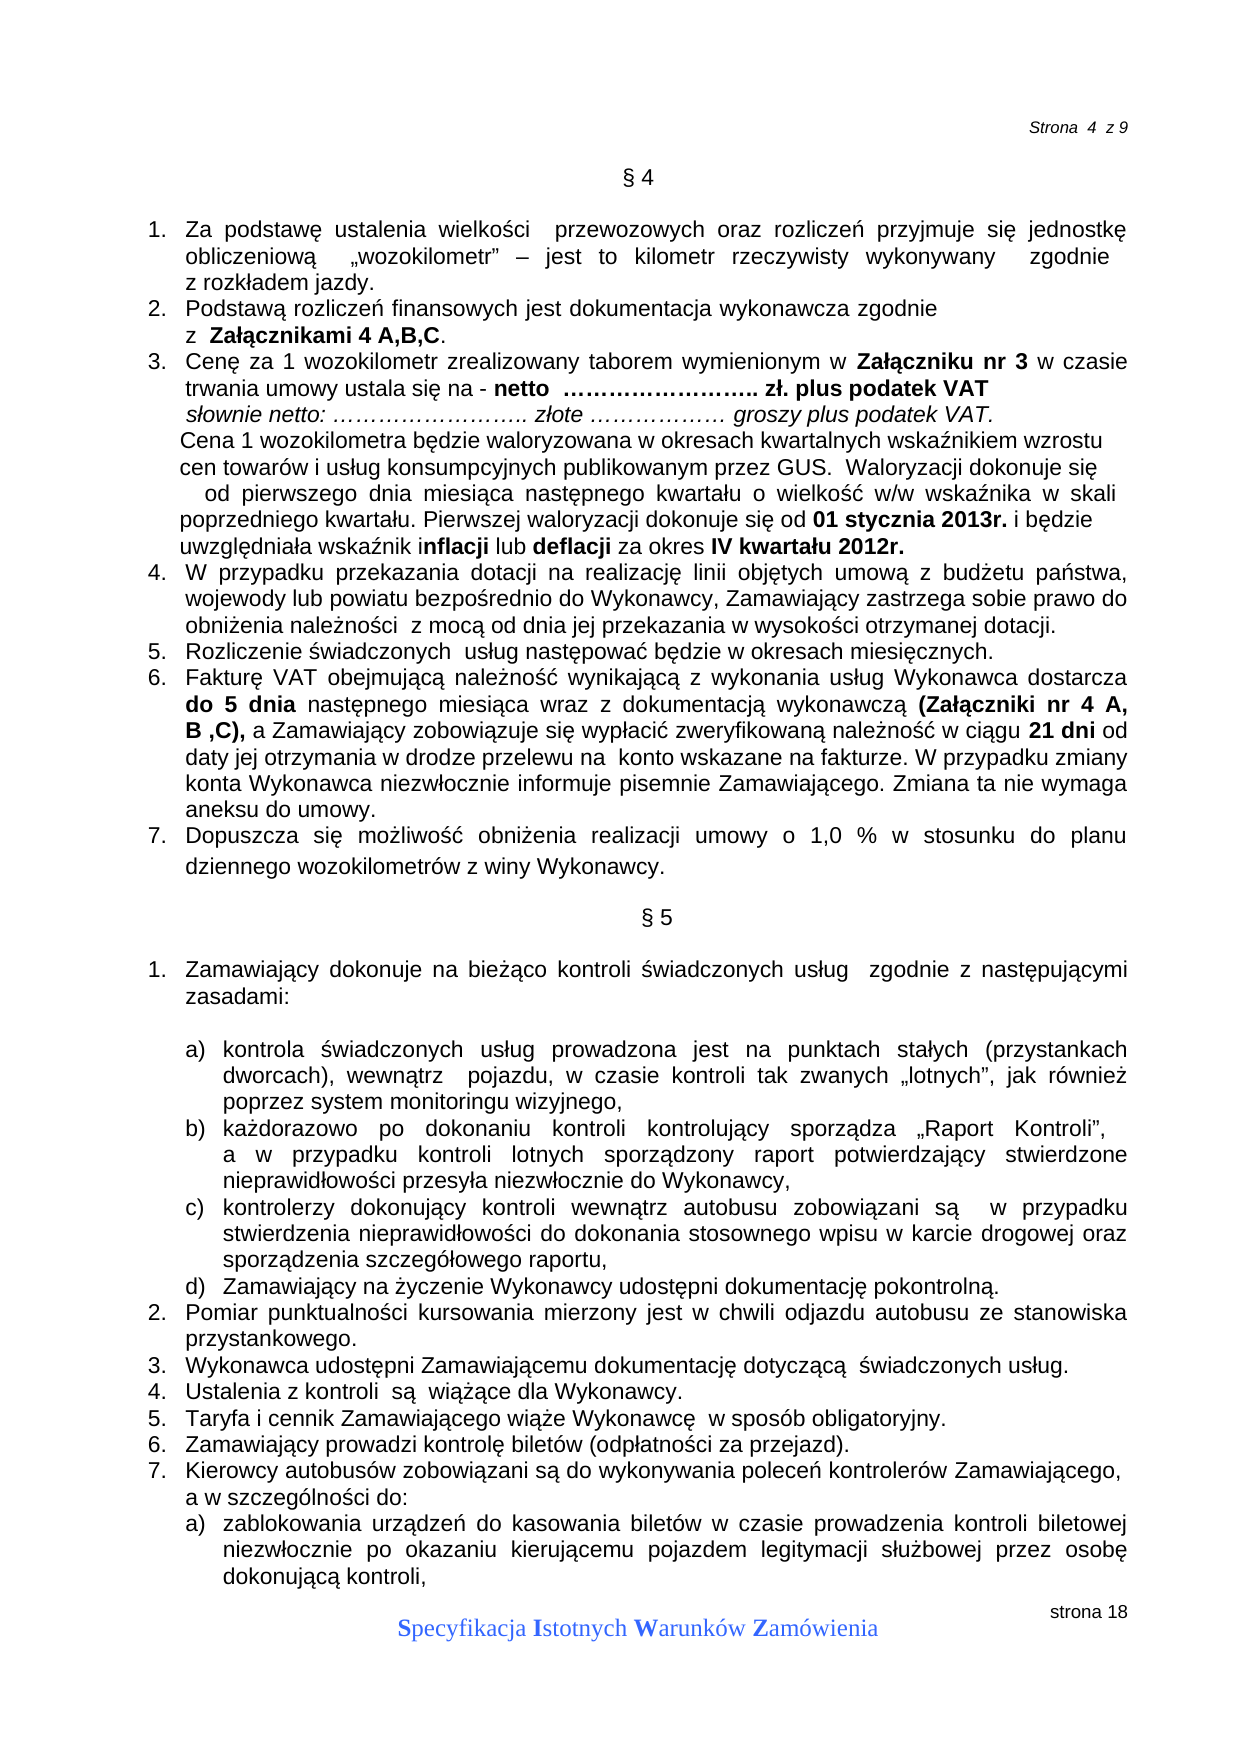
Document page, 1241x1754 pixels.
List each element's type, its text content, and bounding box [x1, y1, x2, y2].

text słownie netto: …………………….. złote ……………… groszy plus podatek VAT. [148, 401, 1128, 427]
text Strona 4 z 9 [148, 118, 1128, 137]
list Ustalenia z kontroli są wiążące dla Wykonawcy. [148, 1378, 1128, 1404]
text Cena 1 wozokilometra będzie waloryzowana w okresach kwartalnych wskaźnikiem wzrostu [148, 427, 1128, 453]
list Rozliczenie świadczonych usług następować będzie w okresach miesięcznych. [148, 638, 1128, 664]
list W przypadku przekazania dotacji na realizację linii objętych umową z budżetu państwa, wojewody lub powiatu bezpośrednio do Wykonawcy, Zamawiający zastrzega sobie prawo do obniżenia należności z mocą od dnia jej przekazania w wysokości otrzymanej dotacji. [148, 559, 1128, 638]
list Wykonawca udostępni Zamawiającemu dokumentację dotyczącą świadczonych usług. [148, 1352, 1128, 1378]
list kontrola świadczonych usług prowadzona jest na punktach stałych (przystankach dworcach), wewnątrz pojazdu, w czasie kontroli tak zwanych „lotnych”, jak również poprzez system monitoringu wizyjnego, [185, 1036, 1128, 1114]
list Cenę za 1 wozokilometr zrealizowany taborem wymienionym w Załączniku nr 3 w czasie trwania umowy ustala się na - netto …………………….. zł. plus podatek VAT [148, 348, 1128, 401]
list kontrolerzy dokonujący kontroli wewnątrz autobusu zobowiązani są w przypadku stwierdzenia nieprawidłowości do dokonania stosownego wpisu w karcie drogowej oraz sporządzenia szczegółowego raportu, [185, 1194, 1128, 1273]
list zablokowania urządzeń do kasowania biletów w czasie prowadzenia kontroli biletowej niezwłocznie po okazaniu kierującemu pojazdem legitymacji służbowej przez osobę dokonującą kontroli, [185, 1510, 1128, 1589]
list Dopuszcza się możliwość obniżenia realizacji umowy o 1,0 % w stosunku do planu dziennego wozokilometrów z winy Wykonawcy. [148, 822, 1128, 879]
list Zamawiający dokonuje na bieżąco kontroli świadczonych usług zgodnie z następującymi zasadami: [148, 956, 1128, 1009]
list Zamawiający na życzenie Wykonawcy udostępni dokumentację pokontrolną. [185, 1273, 1128, 1299]
list Podstawą rozliczeń finansowych jest dokumentacja wykonawcza zgodnie z Załącznikami ,B,C. [148, 295, 1128, 348]
list Taryfa i cennik Zamawiającego wiąże Wykonawcę w sposób obligatoryjny. [148, 1404, 1128, 1431]
list Kierowcy autobusów zobowiązani są do wykonywania poleceń kontrolerów Zamawiającego, a w szczególności do: [148, 1457, 1128, 1510]
list Fakturę VAT obejmującą należność wynikającą z wykonania usług Wykonawca dostarcza do 5 dnia następnego miesiąca wraz z dokumentacją wykonawczą (Załączniki nr , B ,C), a Zamawiający zobowiązuje się wypłacić zweryfikowaną należność w ciągu 21 dni od daty jej otrzymania w drodze przelewu na konto wskazane na fakturze. W przypadku zmiany konta Wykonawca niezwłocznie informuje pisemnie Zamawiającego. Zmiana ta nie wymaga aneksu do umowy. [148, 664, 1128, 822]
list Zamawiający prowadzi kontrolę biletów (odpłatności za przejazd). [148, 1431, 1128, 1457]
list każdorazowo po dokonaniu kontroli kontrolujący sporządza „Raport Kontroli”, a w przypadku kontroli lotnych sporządzony raport potwierdzający stwierdzone nieprawidłowości przesyła niezwłocznie do Wykonawcy, [185, 1114, 1128, 1194]
text cen towarów i usług konsumpcyjnych publikowanym przez GUS. Waloryzacji dokonuje się [148, 453, 1128, 480]
text uwzględniała wskaźnik inflacji lub deflacji za okres IV kwartału 2012r. [148, 533, 1128, 559]
text § 5 [185, 904, 1128, 930]
text od pierwszego dnia miesiąca następnego kwartału o wielkość w/w wskaźnika w skali poprzedniego kwartału. Pierwszej waloryzacji dokonuje się od 01 stycznia 2013r. i będzie [148, 480, 1128, 533]
list Pomiar punktualności kursowania mierzony jest w chwili odjazdu autobusu ze stanowiska przystankowego. [148, 1299, 1128, 1352]
list Za podstawę ustalenia wielkości przewozowych oraz rozliczeń przyjmuje się jednostkę obliczeniową „wozokilometr” – jest to kilometr rzeczywisty wykonywany zgodnie z rozkładem jazdy. [148, 216, 1128, 295]
text § 4 [148, 164, 1128, 190]
